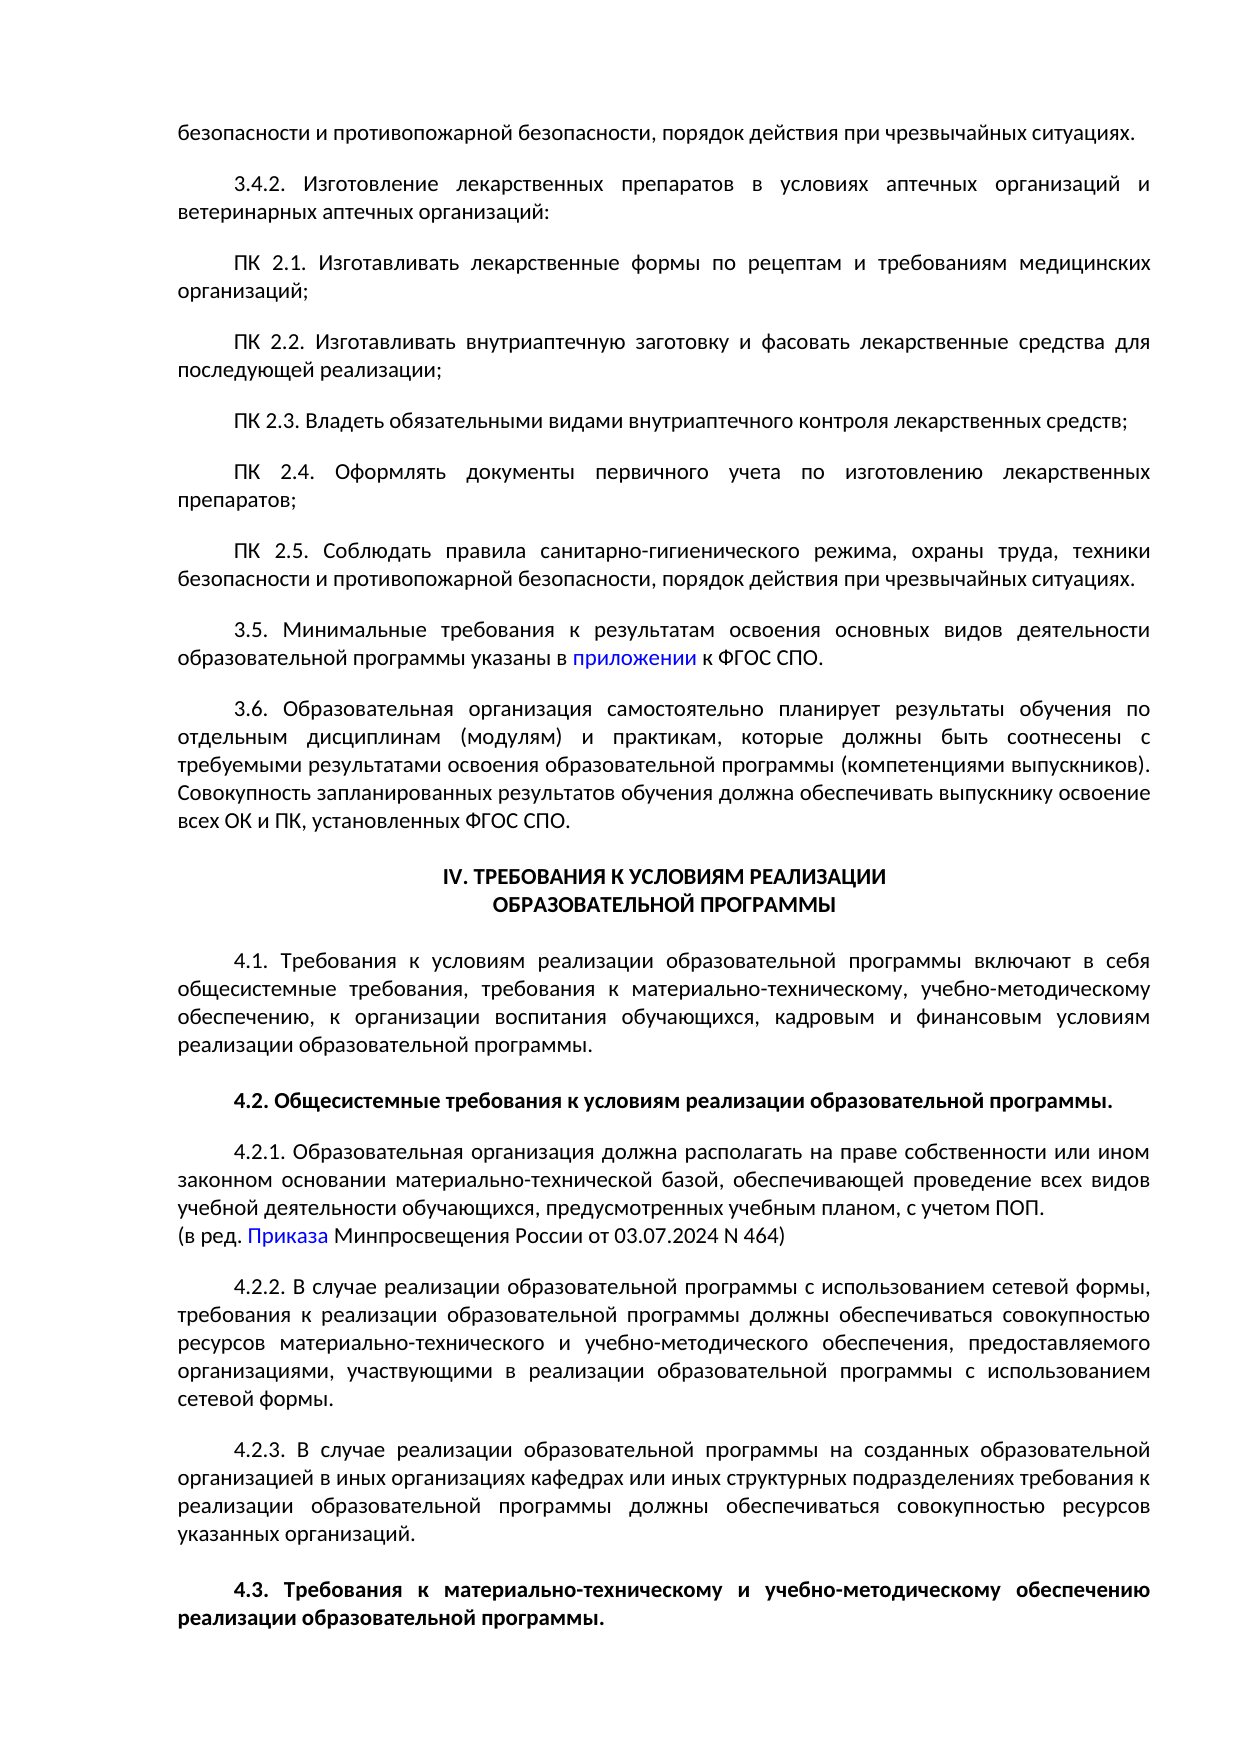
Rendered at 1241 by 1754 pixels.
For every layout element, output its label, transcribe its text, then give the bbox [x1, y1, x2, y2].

text ПК 2.3. Владеть обязательными видами внутриаптечного контроля лекарственных средств; [177, 406, 1152, 434]
text 4.1. Требования к условиям реализации образовательной программы включают в себя общесистемные требования, требования к материально-техническому, учебно-методическому обеспечению, к организации воспитания обучающихся, кадровым и финансовым условиям реализации образовательной программы. [177, 946, 1152, 1058]
title 4.3. Требования к материально-техническому и учебно-методическому обеспечению реализации образовательной программы. [177, 1575, 1152, 1631]
text 3.6. Образовательная организация самостоятельно планирует результаты обучения по отдельным дисциплинам (модулям) и практикам, которые должны быть соотнесены с требуемыми результатами освоения образовательной программы (компетенциями выпускников). Совокупность запланированных результатов обучения должна обеспечивать выпускнику освоение всех ОК и ПК, установленных ФГОС СПО. [177, 694, 1152, 834]
text ПК 2.1. Изготавливать лекарственные формы по рецептам и требованиям медицинских организаций; [177, 248, 1152, 304]
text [177, 118, 1152, 146]
title ОБРАЗОВАТЕЛЬНОЙ ПРОГРАММЫ [177, 890, 1152, 918]
title 4.2. Общесистемные требования к условиям реализации образовательной программы. [177, 1086, 1152, 1114]
text ПК 2.2. Изготавливать внутриаптечную заготовку и фасовать лекарственные средства для последующей реализации; [177, 327, 1152, 383]
text (в ред. Приказа Минпросвещения России от 03.07.2024 N 464) [177, 1221, 1152, 1249]
text 4.2.3. В случае реализации образовательной программы на созданных образовательной организацией в иных организациях кафедрах или иных структурных подразделениях требования к реализации образовательной программы должны обеспечиваться совокупностью ресурсов указанных организаций. [177, 1435, 1152, 1547]
text 3.4.2. Изготовление лекарственных препаратов в условиях аптечных организаций и ветеринарных аптечных организаций: [177, 169, 1152, 225]
title IV. ТРЕБОВАНИЯ К УСЛОВИЯМ РЕАЛИЗАЦИИ [177, 862, 1152, 890]
text 3.5. Минимальные требования к результатам освоения основных видов деятельности образовательной программы указаны в приложении к ФГОС СПО. [177, 615, 1152, 671]
text ПК 2.4. Оформлять документы первичного учета по изготовлению лекарственных препаратов; [177, 457, 1152, 513]
text 4.2.2. В случае реализации образовательной программы с использованием сетевой формы, требования к реализации образовательной программы должны обеспечиваться совокупностью ресурсов материально-технического и учебно-методического обеспечения, предоставляемого организациями, участвующими в реализации образовательной программы с использованием сетевой формы. [177, 1272, 1152, 1412]
text 4.2.1. Образовательная организация должна располагать на праве собственности или ином законном основании материально-технической базой, обеспечивающей проведение всех видов учебной деятельности обучающихся, предусмотренных учебным планом, с учетом ПОП. [177, 1137, 1152, 1221]
text ПК 2.5. Соблюдать правила санитарно-гигиенического режима, охраны труда, техники безопасности и противопожарной безопасности, порядок действия при чрезвычайных ситуациях. [177, 536, 1152, 592]
